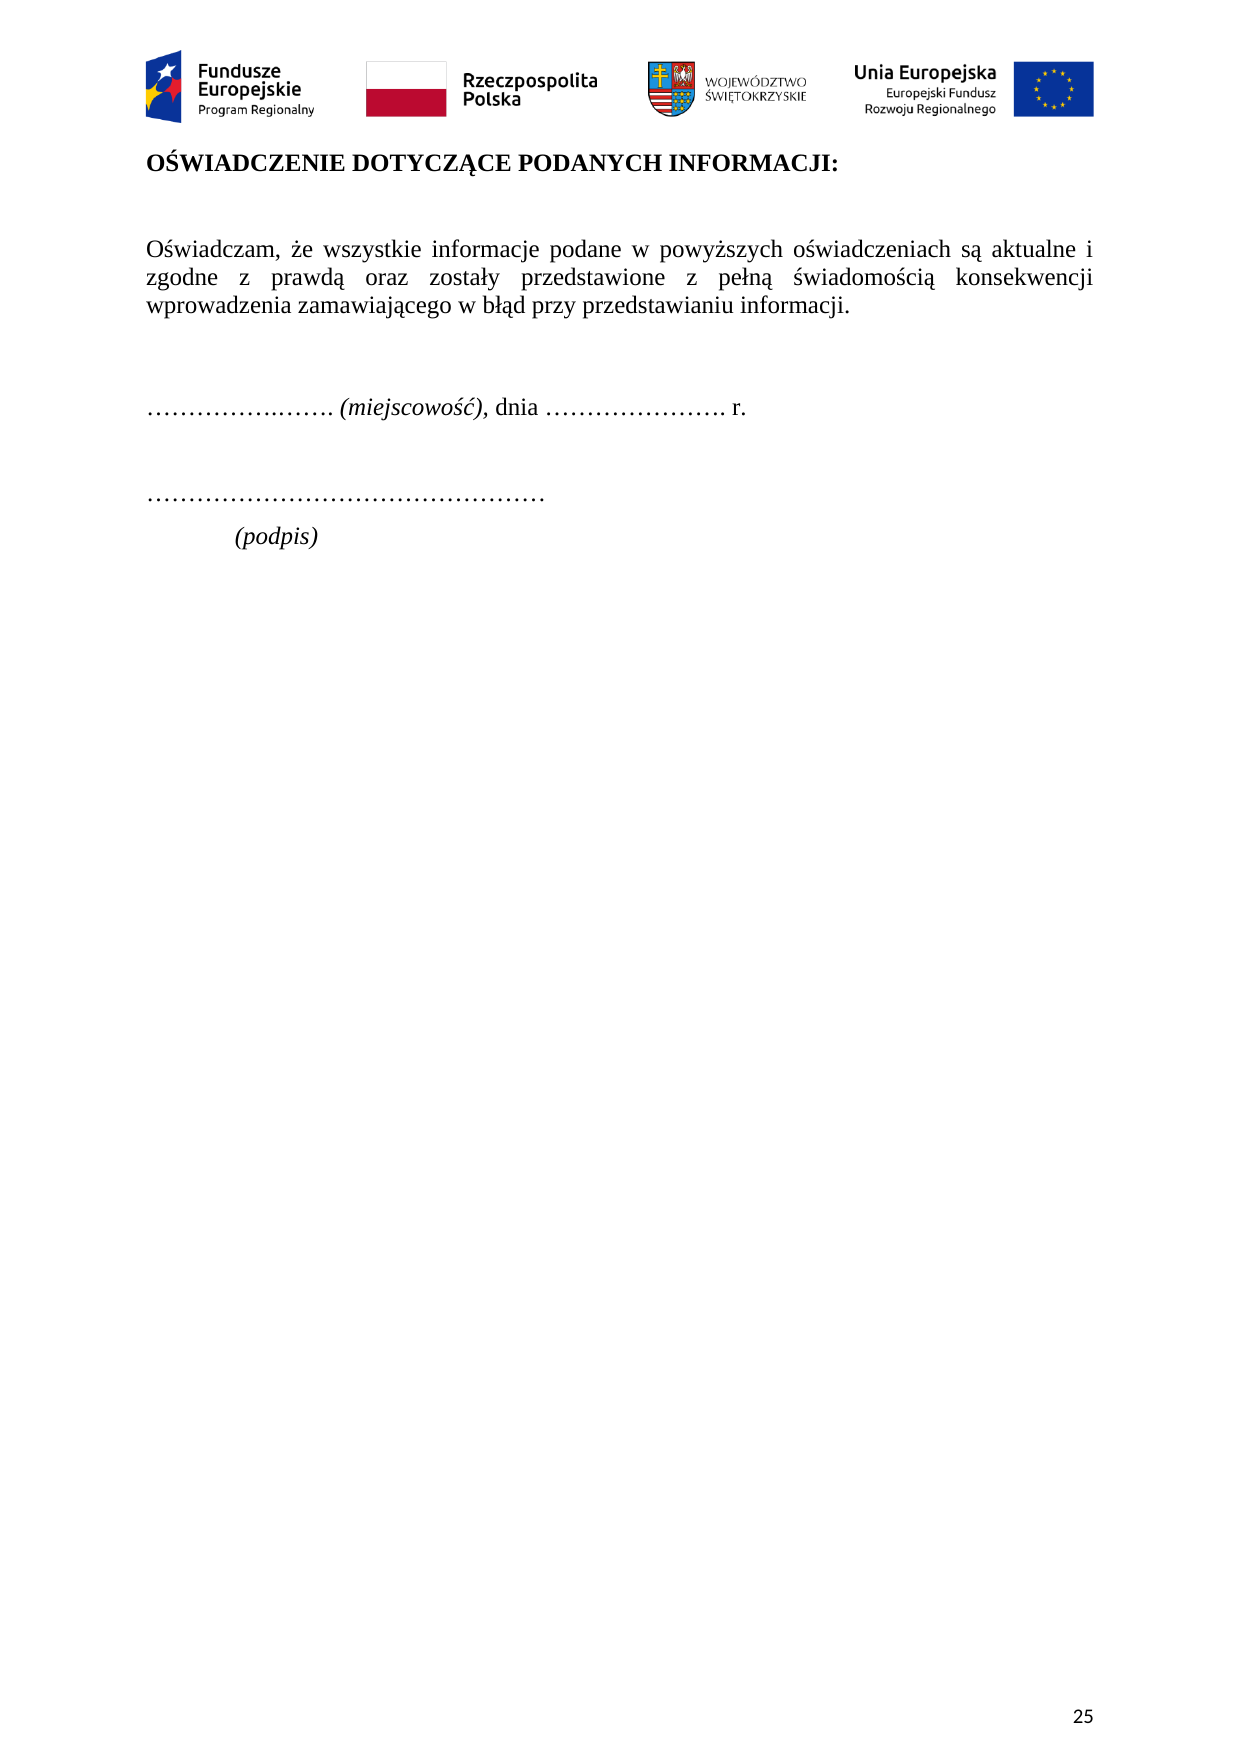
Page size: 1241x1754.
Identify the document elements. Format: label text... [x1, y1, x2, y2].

text Oświadczam, że wszystkie informacje podane w powyższych oświadczeniach są aktualne i zgodne z prawdą oraz zostały przedstawione z pełną świadomością konsekwencji wprowadzenia zamawiającego w błąd przy przedstawianiu informacji. [146, 235, 1094, 319]
picture [145, 50, 314, 123]
text …………….……. (miejscowość), dnia …………………. r. [146, 392, 1094, 420]
text OŚWIADCZENIE DOTYCZĄCE PODANYCH INFORMACJI: [146, 148, 1094, 177]
text ………………………………………… [146, 478, 1094, 507]
picture [366, 50, 597, 123]
picture [855, 50, 1094, 123]
text (podpis) [234, 521, 1094, 550]
picture [648, 50, 806, 123]
